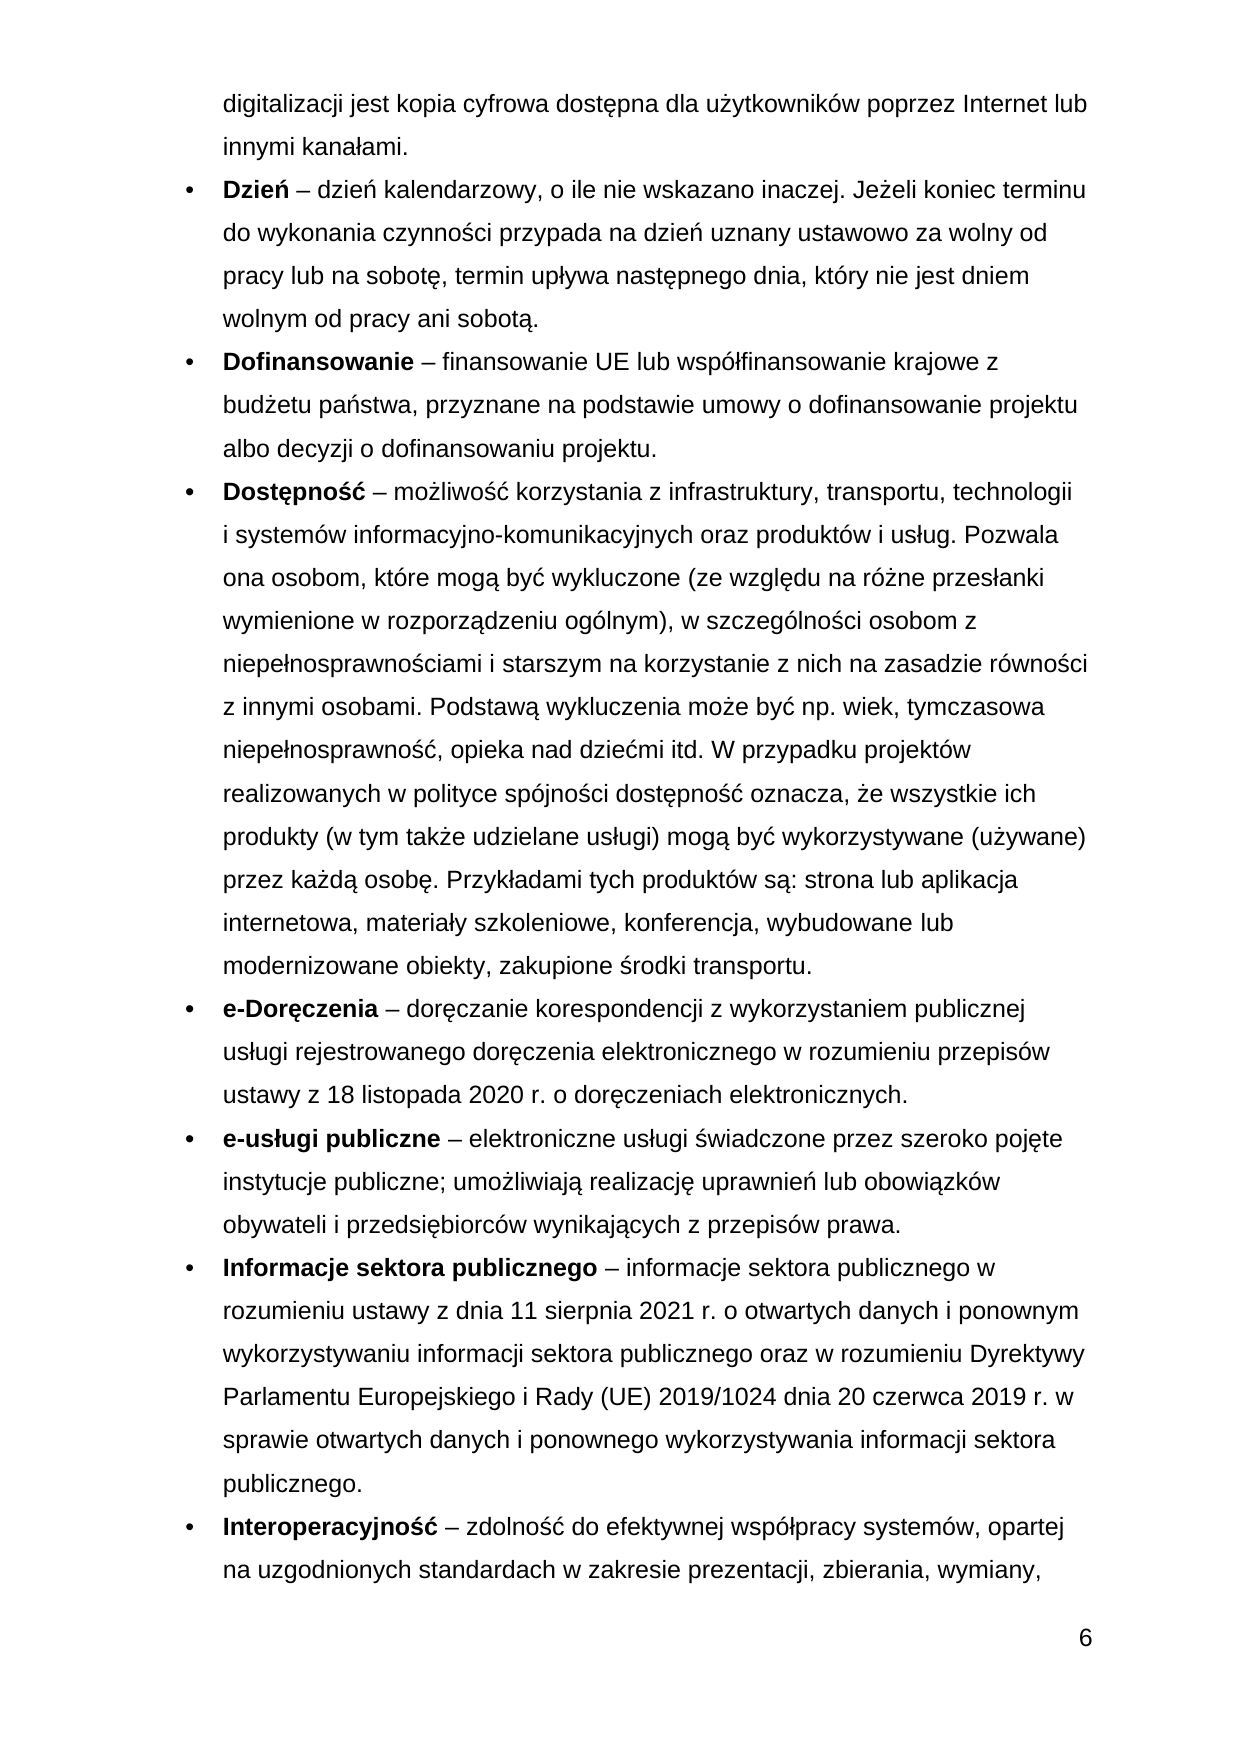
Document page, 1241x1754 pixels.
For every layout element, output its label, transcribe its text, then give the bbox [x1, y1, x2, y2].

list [185, 1512, 1092, 1584]
list e-Doręczenia – doręczanie korespondencji z wykorzystaniem publicznej usługi rejestrowanego doręczenia elektronicznego w rozumieniu przepisów ustawy z 18 listopada 2020 r. o doręczeniach elektronicznych. [185, 994, 1092, 1109]
list e-usługi publiczne – elektroniczne usługi świadczone przez szeroko pojęte instytucje publiczne; umożliwiają realizację uprawnień lub obowiązków obywateli i przedsiębiorców wynikających z przepisów prawa. [185, 1124, 1092, 1239]
list Dzień – dzień kalendarzowy, o ile nie wskazano inaczej. Jeżeli koniec terminu do wykonania czynności przypada na dzień uznany ustawowo za wolny od pracy lub na sobotę, termin upływa następnego dnia, który nie jest dniem wolnym od pracy ani sobotą. [185, 175, 1092, 333]
list Informacje sektora publicznego – informacje sektora publicznego w rozumieniu ustawy z dnia 11 sierpnia 2021 r. o otwartych danych i ponownym wykorzystywaniu informacji sektora publicznego oraz w rozumieniu Dyrektywy Parlamentu Europejskiego i Rady (UE) 2019/1024 dnia 20 czerwca 2019 r. w sprawie otwartych danych i ponownego wykorzystywania informacji sektora publicznego. [185, 1253, 1092, 1497]
list Dostępność – możliwość korzystania z infrastruktury, transportu, technologii i systemów informacyjno-komunikacyjnych oraz produktów i usług. Pozwala ona osobom, które mogą być wykluczone (ze względu na różne przesłanki wymienione w rozporządzeniu ogólnym), w szczególności osobom z niepełnosprawnościami i starszym na korzystanie z nich na zasadzie równości z innymi osobami. Podstawą wykluczenia może być np. wiek, tymczasowa niepełnosprawność, opieka nad dziećmi itd. W przypadku projektów realizowanych w polityce spójności dostępność oznacza, że wszystkie ich produkty (w tym także udzielane usługi) mogą być wykorzystywane (używane) przez każdą osobę. Przykładami tych produktów są: strona lub aplikacja internetowa, materiały szkoleniowe, konferencja, wybudowane lub modernizowane obiekty, zakupione środki transportu. [185, 477, 1092, 980]
list Dofinansowanie – finansowanie UE lub współfinansowanie krajowe z budżetu państwa, przyznane na podstawie umowy o dofinansowanie projektu albo decyzji o dofinansowaniu projektu. [185, 347, 1092, 462]
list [185, 89, 1092, 161]
